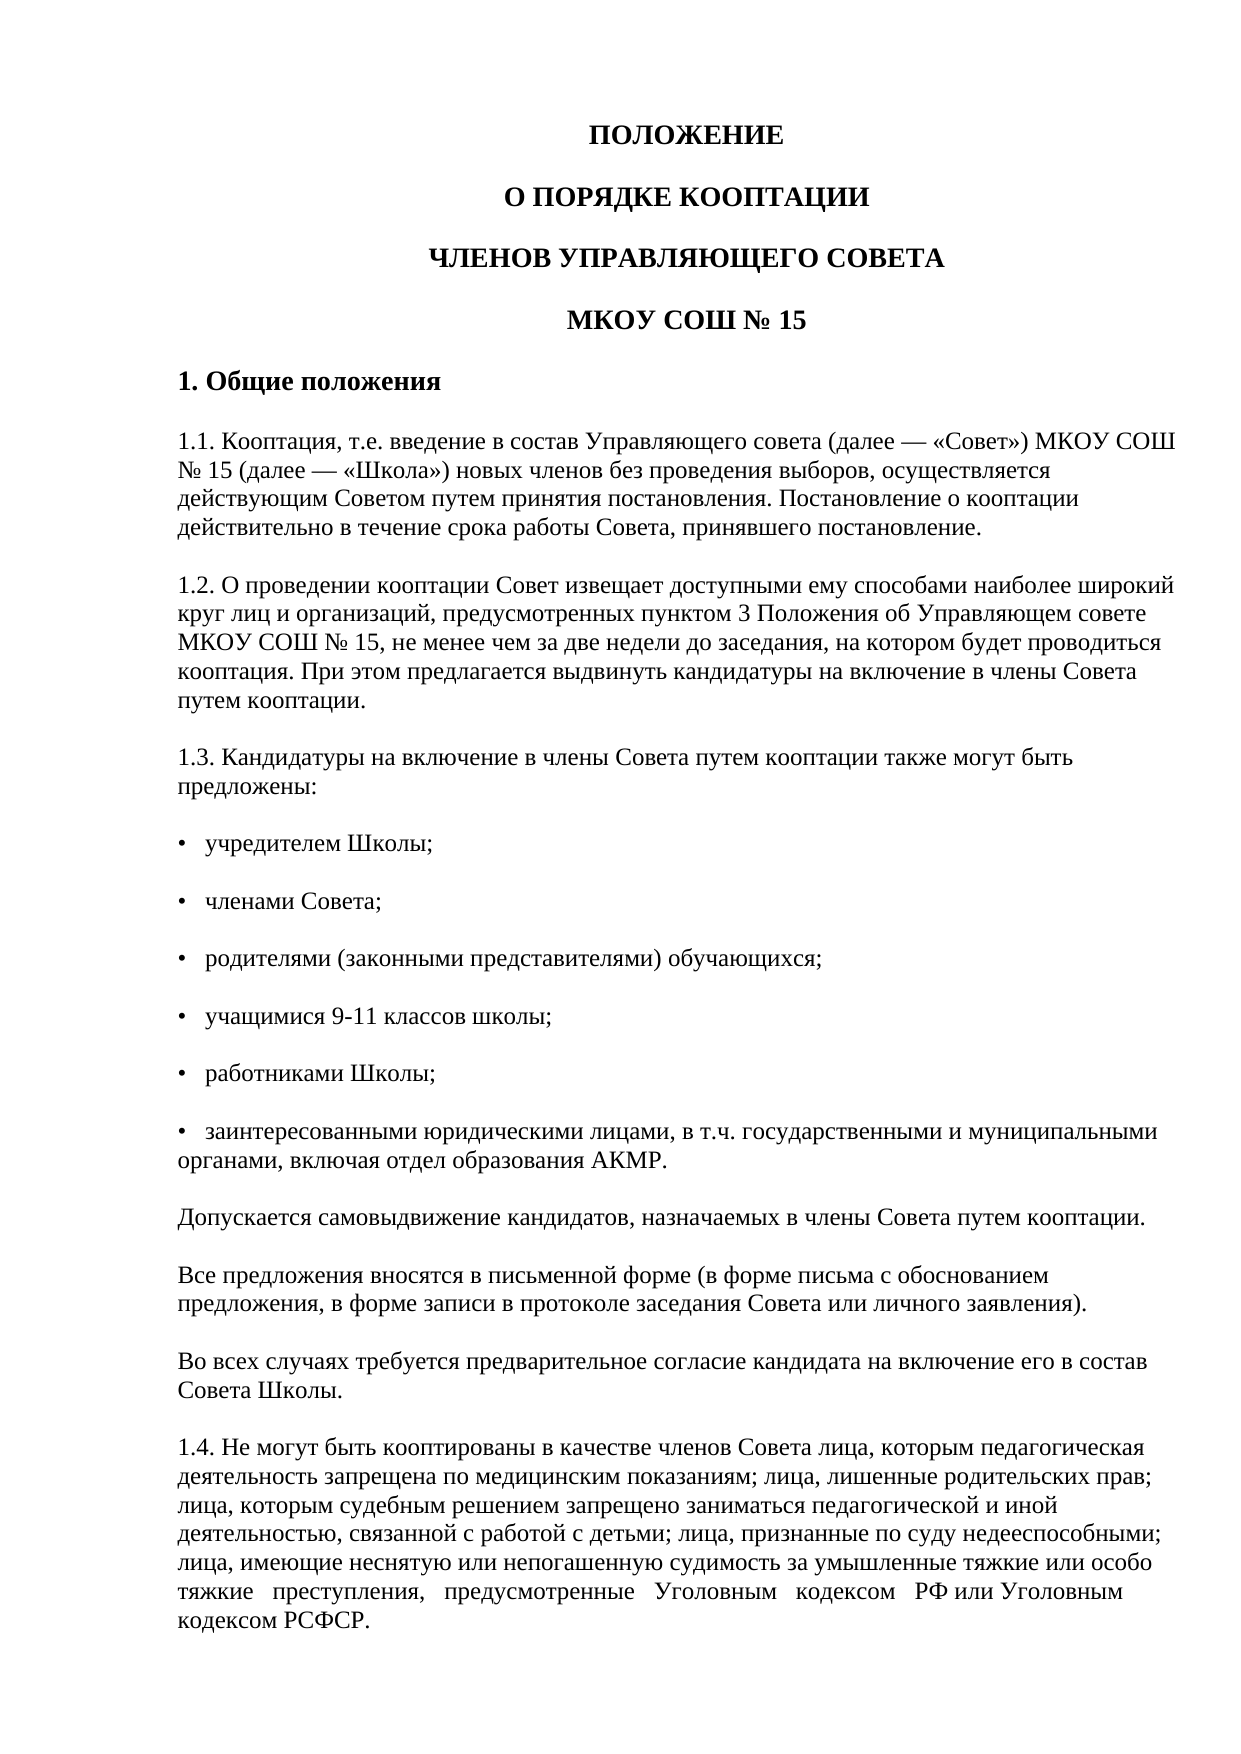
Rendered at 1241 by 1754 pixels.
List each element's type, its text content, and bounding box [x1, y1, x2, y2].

text ПОЛОЖЕНИЕ [177, 118, 1196, 151]
text 1. Общие положения [177, 364, 1196, 397]
text О ПОРЯДКЕ КООПТАЦИИ [177, 180, 1196, 212]
text ЧЛЕНОВ УПРАВЛЯЮЩЕГО СОВЕТА [177, 241, 1196, 274]
text МКОУ СОШ № 15 [177, 303, 1196, 335]
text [177, 426, 1196, 1633]
